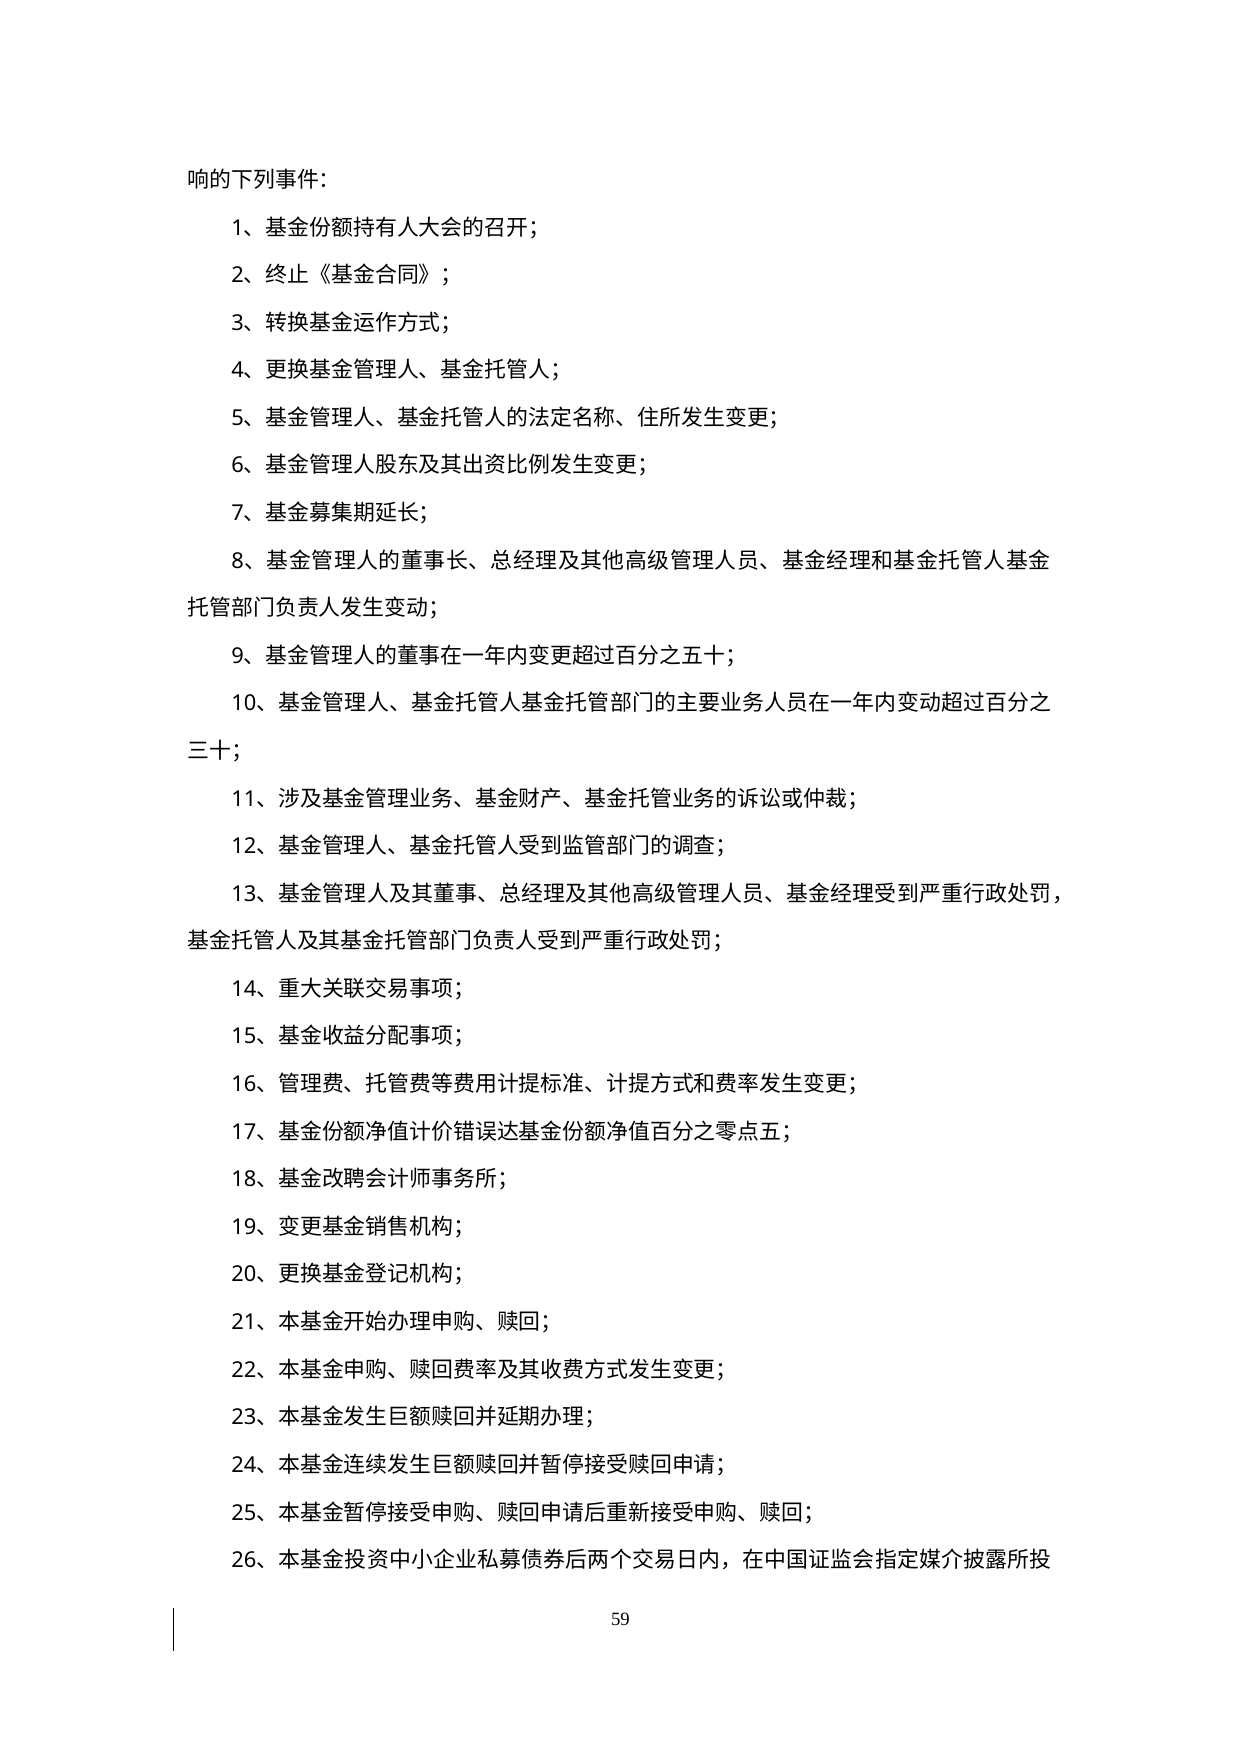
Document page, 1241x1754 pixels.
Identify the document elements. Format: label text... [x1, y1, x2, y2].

text 11、涉及基金管理业务、基金财产、基金托管业务的诉讼或仲裁； [187, 781, 1053, 812]
text 18、基金改聘会计师事务所； [187, 1161, 1053, 1193]
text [187, 1542, 1053, 1574]
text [187, 162, 1053, 194]
text 7、基金募集期延长； [187, 495, 1053, 527]
text 2、终止《基金合同》； [187, 257, 1053, 289]
text 4、更换基金管理人、基金托管人； [187, 352, 1053, 384]
text 15、基金收益分配事项； [187, 1018, 1053, 1050]
text 22、本基金申购、赎回费率及其收费方式发生变更； [187, 1352, 1053, 1383]
text 3、转换基金运作方式； [187, 305, 1053, 336]
text 13、基金管理人及其董事、总经理及其他高级管理人员、基金经理受到严重行政处罚，基金托管人及其基金托管部门负责人受到严重行政处罚； [187, 876, 1053, 955]
text 8、基金管理人的董事长、总经理及其他高级管理人员、基金经理和基金托管人基金托管部门负责人发生变动； [187, 543, 1053, 622]
text 17、基金份额净值计价错误达基金份额净值百分之零点五； [187, 1114, 1053, 1145]
text 16、管理费、托管费等费用计提标准、计提方式和费率发生变更； [187, 1066, 1053, 1098]
text 14、重大关联交易事项； [187, 971, 1053, 1003]
text 9、基金管理人的董事在一年内变更超过百分之五十； [187, 638, 1053, 669]
text 19、变更基金销售机构； [187, 1209, 1053, 1241]
text 10、基金管理人、基金托管人基金托管部门的主要业务人员在一年内变动超过百分之三十； [187, 685, 1053, 765]
text 21、本基金开始办理申购、赎回； [187, 1304, 1053, 1336]
text 24、本基金连续发生巨额赎回并暂停接受赎回申请； [187, 1447, 1053, 1479]
text 6、基金管理人股东及其出资比例发生变更； [187, 447, 1053, 479]
text 1、基金份额持有人大会的召开； [187, 209, 1053, 241]
text 20、更换基金登记机构； [187, 1256, 1053, 1288]
text 25、本基金暂停接受申购、赎回申请后重新接受申购、赎回； [187, 1494, 1053, 1526]
text 23、本基金发生巨额赎回并延期办理； [187, 1399, 1053, 1431]
text 5、基金管理人、基金托管人的法定名称、住所发生变更； [187, 400, 1053, 432]
text 12、基金管理人、基金托管人受到监管部门的调查； [187, 828, 1053, 860]
